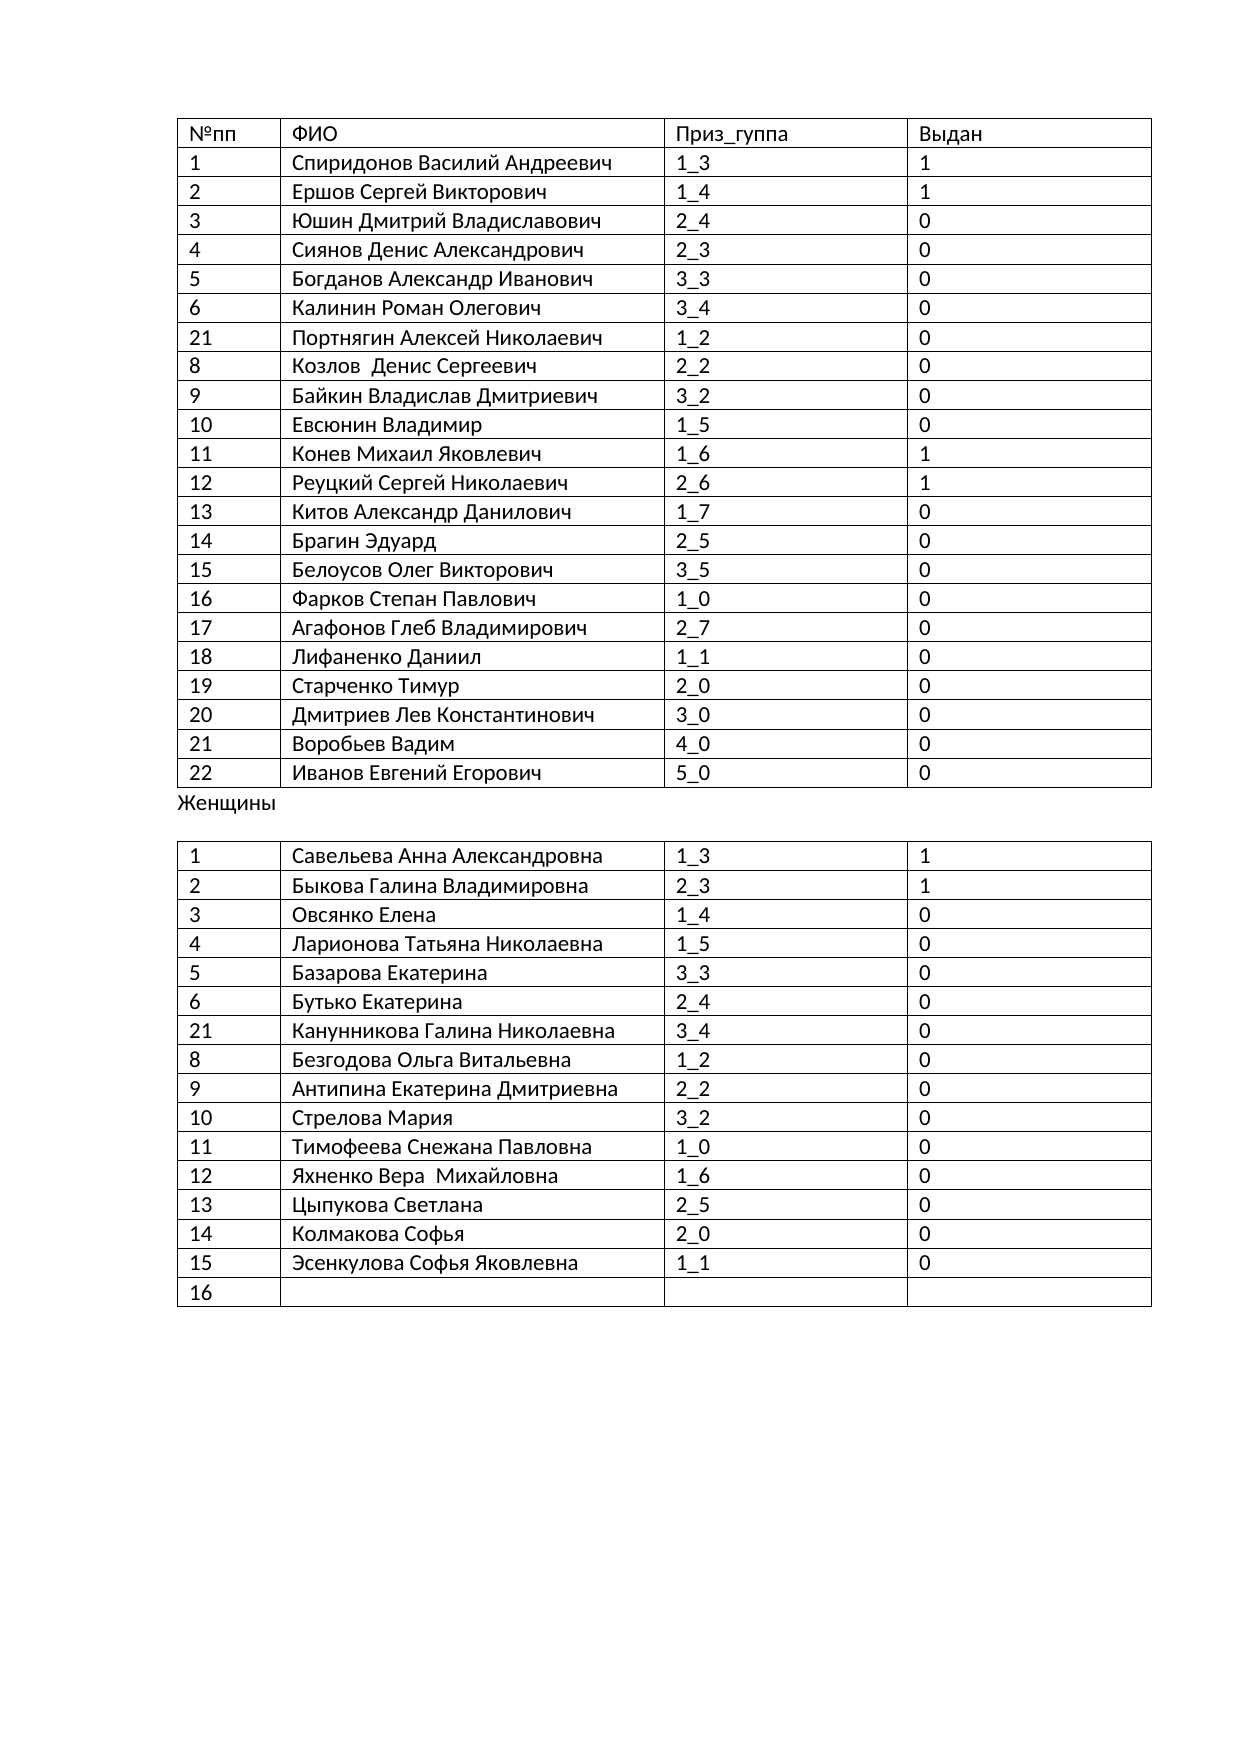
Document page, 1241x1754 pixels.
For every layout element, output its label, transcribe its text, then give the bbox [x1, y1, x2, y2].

table_cell Воробьев Вадим [281, 730, 664, 757]
table_cell 0 [908, 613, 1151, 641]
table_cell 7 [178, 1016, 280, 1044]
table_cell 5_0 [665, 759, 907, 787]
table_cell 1_3 [665, 148, 907, 176]
text Женщины [177, 788, 1152, 816]
table_header 1 [908, 842, 1151, 870]
table_cell Лифаненко Даниил [281, 642, 664, 670]
table_cell 3_2 [665, 381, 907, 409]
table_cell Стрелова Мария [281, 1103, 664, 1131]
table_cell 2_5 [665, 1190, 907, 1218]
table_cell Спиридонов Василий Андреевич [281, 148, 664, 176]
table_cell 0 [908, 1074, 1151, 1102]
table_cell 0 [908, 958, 1151, 986]
table_cell Сиянов Денис Александрович [281, 235, 664, 263]
table_cell 1 [178, 148, 280, 176]
table_cell 0 [908, 323, 1151, 351]
table_cell 0 [908, 1190, 1151, 1218]
table_cell 0 [908, 730, 1151, 757]
table_cell 22 [178, 759, 280, 787]
table_cell 2_0 [665, 671, 907, 699]
table_cell Ларионова Татьяна Николаевна [281, 929, 664, 957]
table_cell 3_0 [665, 700, 907, 728]
table_cell 4_0 [665, 730, 907, 757]
table_cell 0 [908, 1220, 1151, 1247]
table_cell [908, 1278, 1151, 1306]
table_cell 1_0 [665, 1132, 907, 1160]
table_cell Белоусов Олег Викторович [281, 555, 664, 583]
table_cell 0 [908, 1132, 1151, 1160]
table_cell Яхненко Вера Михайловна [281, 1161, 664, 1189]
table_cell 3 [178, 206, 280, 234]
table_cell Эсенкулова Софья Яковлевна [281, 1249, 664, 1277]
table_cell Базарова Екатерина [281, 958, 664, 986]
table_cell 2_5 [665, 526, 907, 554]
table_cell 2 [178, 871, 280, 899]
table_cell 3_3 [665, 265, 907, 292]
table_cell Овсянко Елена [281, 900, 664, 928]
table_cell 8 [178, 352, 280, 380]
table_cell 1 [908, 468, 1151, 496]
table_cell 1 [908, 439, 1151, 467]
table_cell 1_4 [665, 177, 907, 205]
table_cell Тимофеева Снежана Павловна [281, 1132, 664, 1160]
table_cell 1_1 [665, 642, 907, 670]
table_header №пп [178, 119, 280, 147]
table_cell 0 [908, 294, 1151, 322]
table_cell 13 [178, 497, 280, 525]
table_cell 10 [178, 410, 280, 438]
table_cell 3_4 [665, 294, 907, 322]
table_header 1 [178, 842, 280, 870]
table_cell 0 [908, 206, 1151, 234]
table_cell [665, 1278, 907, 1306]
table_cell 4 [178, 929, 280, 957]
table_cell 16 [178, 1278, 280, 1306]
table_cell 0 [908, 987, 1151, 1015]
table_cell 5 [178, 265, 280, 292]
table_cell 9 [178, 1074, 280, 1102]
table_cell 2_0 [665, 1220, 907, 1247]
table_cell 1_7 [665, 497, 907, 525]
table_cell 3_2 [665, 1103, 907, 1131]
table_cell Цыпукова Светлана [281, 1190, 664, 1218]
table_cell 20 [178, 700, 280, 728]
table_cell 19 [178, 671, 280, 699]
table_cell 5 [178, 958, 280, 986]
table_cell 8 [178, 1045, 280, 1073]
table_cell 0 [908, 352, 1151, 380]
table_cell 11 [178, 439, 280, 467]
table_cell 0 [908, 555, 1151, 583]
table_cell 1_5 [665, 929, 907, 957]
table_cell Богданов Александр Иванович [281, 265, 664, 292]
table_cell 1 [908, 177, 1151, 205]
table_cell Дмитриев Лев Константинович [281, 700, 664, 728]
table_cell Антипина Екатерина Дмитриевна [281, 1074, 664, 1102]
table_cell Китов Александр Данилович [281, 497, 664, 525]
table_cell Колмакова Софья [281, 1220, 664, 1247]
table_cell 1_6 [665, 439, 907, 467]
table_cell 13 [178, 1190, 280, 1218]
table_cell Фарков Степан Павлович [281, 584, 664, 612]
table_cell 7 [178, 323, 280, 351]
table_cell 1 [908, 148, 1151, 176]
table_cell 3_3 [665, 958, 907, 986]
table_cell Реуцкий Сергей Николаевич [281, 468, 664, 496]
table_cell 0 [908, 1045, 1151, 1073]
table_cell 0 [908, 584, 1151, 612]
table_cell Канунникова Галина Николаевна [281, 1016, 664, 1044]
table_cell 10 [178, 1103, 280, 1131]
table_cell 0 [908, 1249, 1151, 1277]
table_cell Портнягин Алексей Николаевич [281, 323, 664, 351]
table_header Выдан [908, 119, 1151, 147]
table_cell Бутько Екатерина [281, 987, 664, 1015]
table_cell 2_6 [665, 468, 907, 496]
table_cell Быкова Галина Владимировна [281, 871, 664, 899]
table_cell 6 [178, 987, 280, 1015]
table_cell Калинин Роман Олегович [281, 294, 664, 322]
table_cell 2 [178, 177, 280, 205]
table_cell Байкин Владислав Дмитриевич [281, 381, 664, 409]
table_cell 11 [178, 1132, 280, 1160]
table_cell 2_2 [665, 352, 907, 380]
table_cell 0 [908, 929, 1151, 957]
table_cell 2_4 [665, 206, 907, 234]
table_cell 2_4 [665, 987, 907, 1015]
table_cell 2_3 [665, 871, 907, 899]
table_cell Иванов Евгений Егорович [281, 759, 664, 787]
table_cell 9 [178, 381, 280, 409]
table_cell 0 [908, 410, 1151, 438]
table_cell Евсюнин Владимир [281, 410, 664, 438]
table_cell 0 [908, 1103, 1151, 1131]
table_cell 3_4 [665, 1016, 907, 1044]
table_cell Агафонов Глеб Владимирович [281, 613, 664, 641]
table_cell Старченко Тимур [281, 671, 664, 699]
table_cell 1_6 [665, 1161, 907, 1189]
table_cell 0 [908, 235, 1151, 263]
table_cell 0 [908, 265, 1151, 292]
table_header Савельева Анна Александровна [281, 842, 664, 870]
table_cell 2_2 [665, 1074, 907, 1102]
table_cell 0 [908, 671, 1151, 699]
table_cell 2_7 [665, 613, 907, 641]
table_cell 0 [908, 1161, 1151, 1189]
table_cell 12 [178, 468, 280, 496]
table_cell 0 [908, 700, 1151, 728]
table_cell 2_3 [665, 235, 907, 263]
table_cell Брагин Эдуард [281, 526, 664, 554]
table_cell 0 [908, 497, 1151, 525]
table_cell 0 [908, 642, 1151, 670]
table_cell Конев Михаил Яковлевич [281, 439, 664, 467]
table_cell 0 [908, 1016, 1151, 1044]
table_cell 21 [178, 730, 280, 757]
table_cell 0 [908, 381, 1151, 409]
table_cell 0 [908, 900, 1151, 928]
table_cell 12 [178, 1161, 280, 1189]
table_cell 14 [178, 526, 280, 554]
table_cell 15 [178, 555, 280, 583]
table_cell 17 [178, 613, 280, 641]
table_cell Козлов Денис Сергеевич [281, 352, 664, 380]
table_cell Юшин Дмитрий Владиславович [281, 206, 664, 234]
table_cell 15 [178, 1249, 280, 1277]
table_cell 6 [178, 294, 280, 322]
table_cell Ершов Сергей Викторович [281, 177, 664, 205]
table_cell 16 [178, 584, 280, 612]
table_cell [281, 1278, 664, 1306]
table_cell 0 [908, 759, 1151, 787]
table_cell 1_1 [665, 1249, 907, 1277]
table_cell 0 [908, 526, 1151, 554]
table_cell 18 [178, 642, 280, 670]
table_header 1_3 [665, 842, 907, 870]
table_cell 4 [178, 235, 280, 263]
table_cell 3_5 [665, 555, 907, 583]
table_header ФИО [281, 119, 664, 147]
table_cell 1_4 [665, 900, 907, 928]
table_cell 3 [178, 900, 280, 928]
table_cell Безгодова Ольга Витальевна [281, 1045, 664, 1073]
table_cell 1_5 [665, 410, 907, 438]
table_header Приз_гуппа [665, 119, 907, 147]
table_cell 1 [908, 871, 1151, 899]
table_cell 1_2 [665, 1045, 907, 1073]
table_cell 1_2 [665, 323, 907, 351]
table_cell 14 [178, 1220, 280, 1247]
table_cell 1_0 [665, 584, 907, 612]
